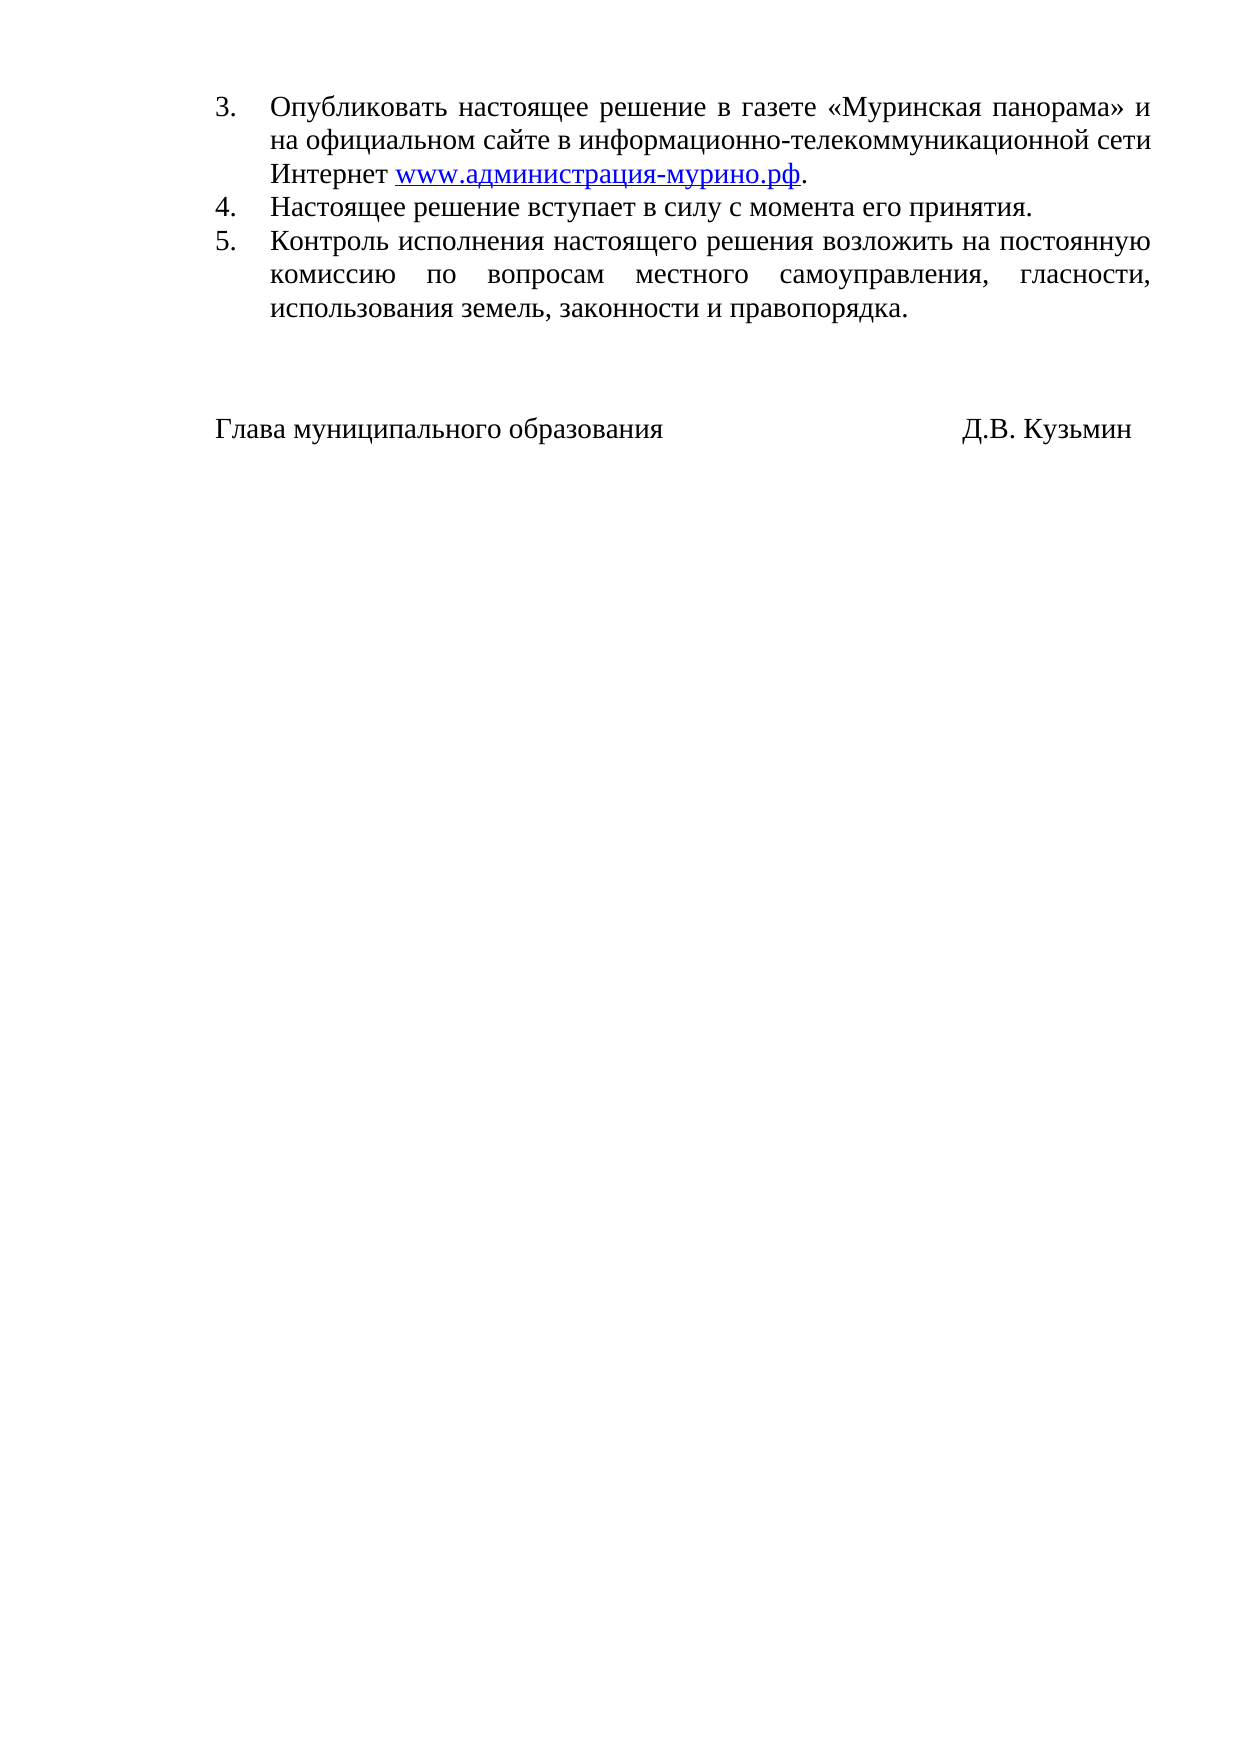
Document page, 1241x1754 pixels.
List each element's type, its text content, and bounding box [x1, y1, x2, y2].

list Опубликовать настоящее решение в газете «Муринская панорама» и на официальном сайте в информационно-телекоммуникационной сети Интернет www.администрация-мурино.рф. [215, 89, 1152, 189]
list Контроль исполнения настоящего решения возложить на постоянную комиссию по вопросам местного самоуправления, гласности, использования земель, законности и правопорядка. [215, 223, 1152, 323]
text Глава муниципального образования Д.В. Кузьмин [215, 411, 1152, 445]
list Настоящее решение вступает в силу с момента его принятия. [215, 189, 1152, 223]
